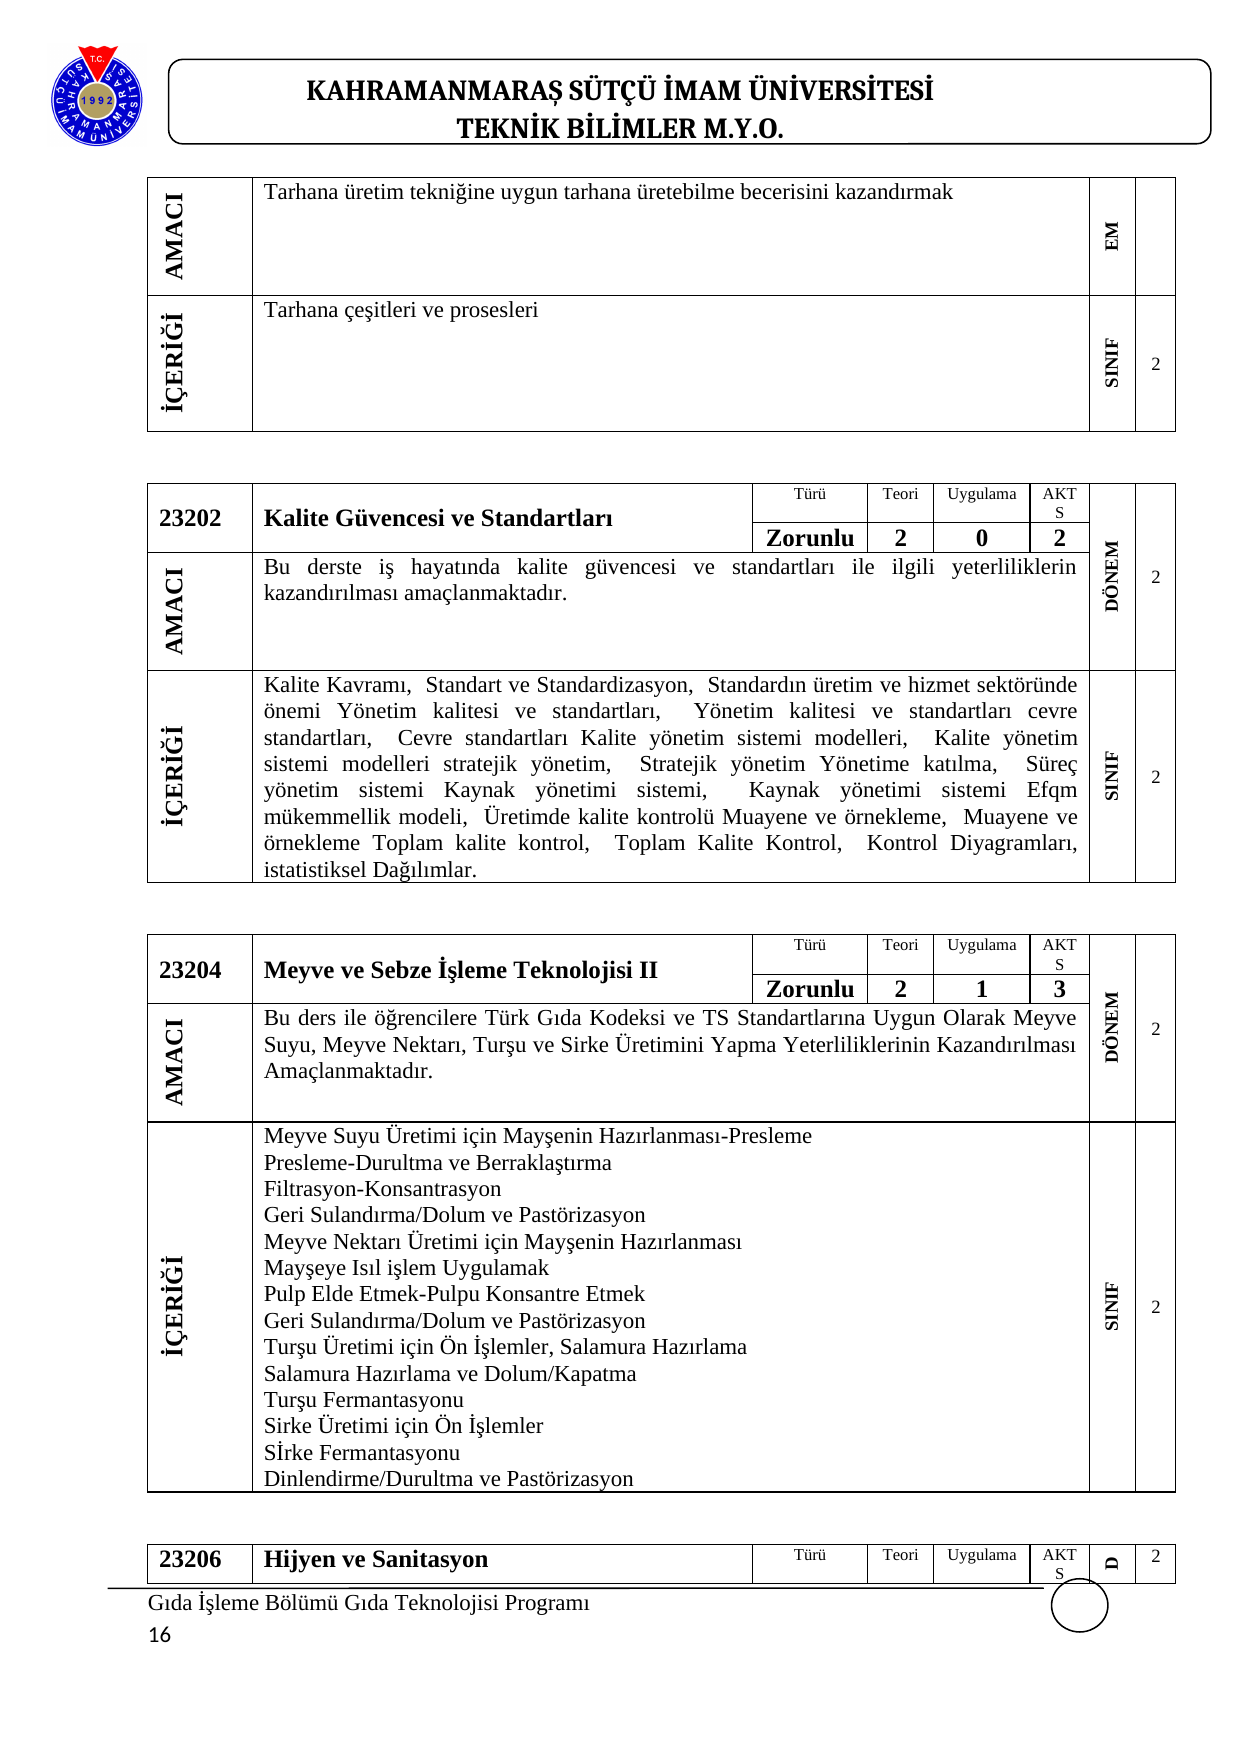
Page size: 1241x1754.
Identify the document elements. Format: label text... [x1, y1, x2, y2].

table_cell 3 [1031, 975, 1089, 1003]
table_cell 2 [868, 523, 933, 552]
table_header 23204 [148, 935, 252, 1003]
table_header AKTS [1031, 935, 1089, 973]
table_header 2 [1136, 484, 1175, 670]
table_cell 2 [1136, 1123, 1175, 1491]
table_cell İÇERİĞİ [148, 671, 252, 882]
table_header Teori [868, 1545, 933, 1583]
table_cell Kalite Kavramı, Standart ve Standardizasyon, Standardın üretim ve hizmet sektöründe önemi Yönetim kalitesi ve standartları, Yönetim kalitesi ve standartları cevre standartları, Cevre standartları Kalite yönetim sistemi modelleri, Kalite yönetim sistemi modelleri stratejik yönetim, Stratejik yönetim Yönetime katılma, Süreç yönetim sistemi Kaynak yönetimi sistemi, Kaynak yönetimi sistemi Efqm mükemmellik modeli, Üretimde kalite kontrolü Muayene ve örnekleme, Muayene ve örnekleme Toplam kalite kontrol, Toplam Kalite Kontrol, Kontrol Diyagramları, istatistiksel Dağılımlar. [253, 671, 1089, 882]
table_cell İÇERİĞİ [148, 1123, 252, 1491]
table_header 23202 [148, 484, 252, 552]
table_cell 2 [1031, 523, 1089, 552]
table_cell Zorunlu [753, 523, 867, 552]
table_cell AMACI [148, 178, 252, 295]
table_cell 2 [868, 975, 933, 1003]
table_header AKTS [1031, 1545, 1089, 1583]
table_header Türü [753, 1545, 867, 1583]
table_cell 1 [934, 975, 1029, 1003]
table_cell Zorunlu [753, 975, 867, 1003]
table_header Meyve ve Sebze İşleme Teknolojisi II [253, 935, 752, 1003]
picture [46, 43, 148, 147]
table_header Kalite Güvencesi ve Standartları [253, 484, 752, 552]
table_header Hijyen ve Sanitasyon [253, 1545, 752, 1583]
table_header Türü [753, 935, 867, 973]
table_cell SINIF [1090, 1123, 1135, 1491]
table_header Teori [868, 484, 933, 522]
table_header DÖNEM [1090, 484, 1135, 670]
table_header Türü [753, 484, 867, 522]
table_cell Bu derste iş hayatında kalite güvencesi ve standartları ile ilgili yeterliliklerin kazandırılması amaçlanmaktadır. [253, 553, 1089, 670]
table_header DÖNEM [1090, 935, 1135, 1121]
table_header 2 [1136, 1545, 1175, 1583]
table_cell Tarhana üretim tekniğine uygun tarhana üretebilme becerisini kazandırmak [253, 178, 1089, 295]
table_cell AMACI [148, 553, 252, 670]
table_header Uygulama [934, 1545, 1029, 1583]
table_header 2 [1136, 935, 1175, 1121]
table_header Uygulama [934, 484, 1029, 522]
table_header Uygulama [934, 935, 1029, 973]
table_cell 0 [934, 523, 1029, 552]
table_cell SINIF [1090, 296, 1135, 431]
table_header 23206 [148, 1545, 252, 1583]
table_cell Bu ders ile öğrencilere Türk Gıda Kodeksi ve TS Standartlarına Uygun Olarak Meyve Suyu, Meyve Nektarı, Turşu ve Sirke Üretimini Yapma Yeterliliklerinin Kazandırılması Amaçlanmaktadır. [253, 1004, 1089, 1121]
table_header Teori [868, 935, 933, 973]
table_cell İÇERİĞİ [148, 296, 252, 431]
table_cell 2 [1136, 671, 1175, 882]
table_cell AMACI [148, 1004, 252, 1121]
table_cell SINIF [1090, 671, 1135, 882]
table_cell Tarhana çeşitleri ve prosesleri [253, 296, 1089, 431]
table_header DÖNEM [1090, 1545, 1135, 1583]
table_cell 2 [1136, 296, 1175, 431]
table_cell Meyve Suyu Üretimi için Mayşenin Hazırlanması-Presleme Presleme-Durultma ve Berraklaştırma Filtrasyon-Konsantrasyon Geri Sulandırma/Dolum ve Pastörizasyon Meyve Nektarı Üretimi için Mayşenin Hazırlanması Mayşeye Isıl işlem Uygulamak Pulp Elde Etmek-Pulpu Konsantre Etmek Geri Sulandırma/Dolum ve Pastörizasyon Turşu Üretimi için Ön İşlemler, Salamura Hazırlama Salamura Hazırlama ve Dolum/Kapatma Turşu Fermantasyonu Sirke Üretimi için Ön İşlemler Sİrke Fermantasyonu Dinlendirme/Durultma ve Pastörizasyon [253, 1123, 1089, 1491]
table_header AKTS [1031, 484, 1089, 522]
